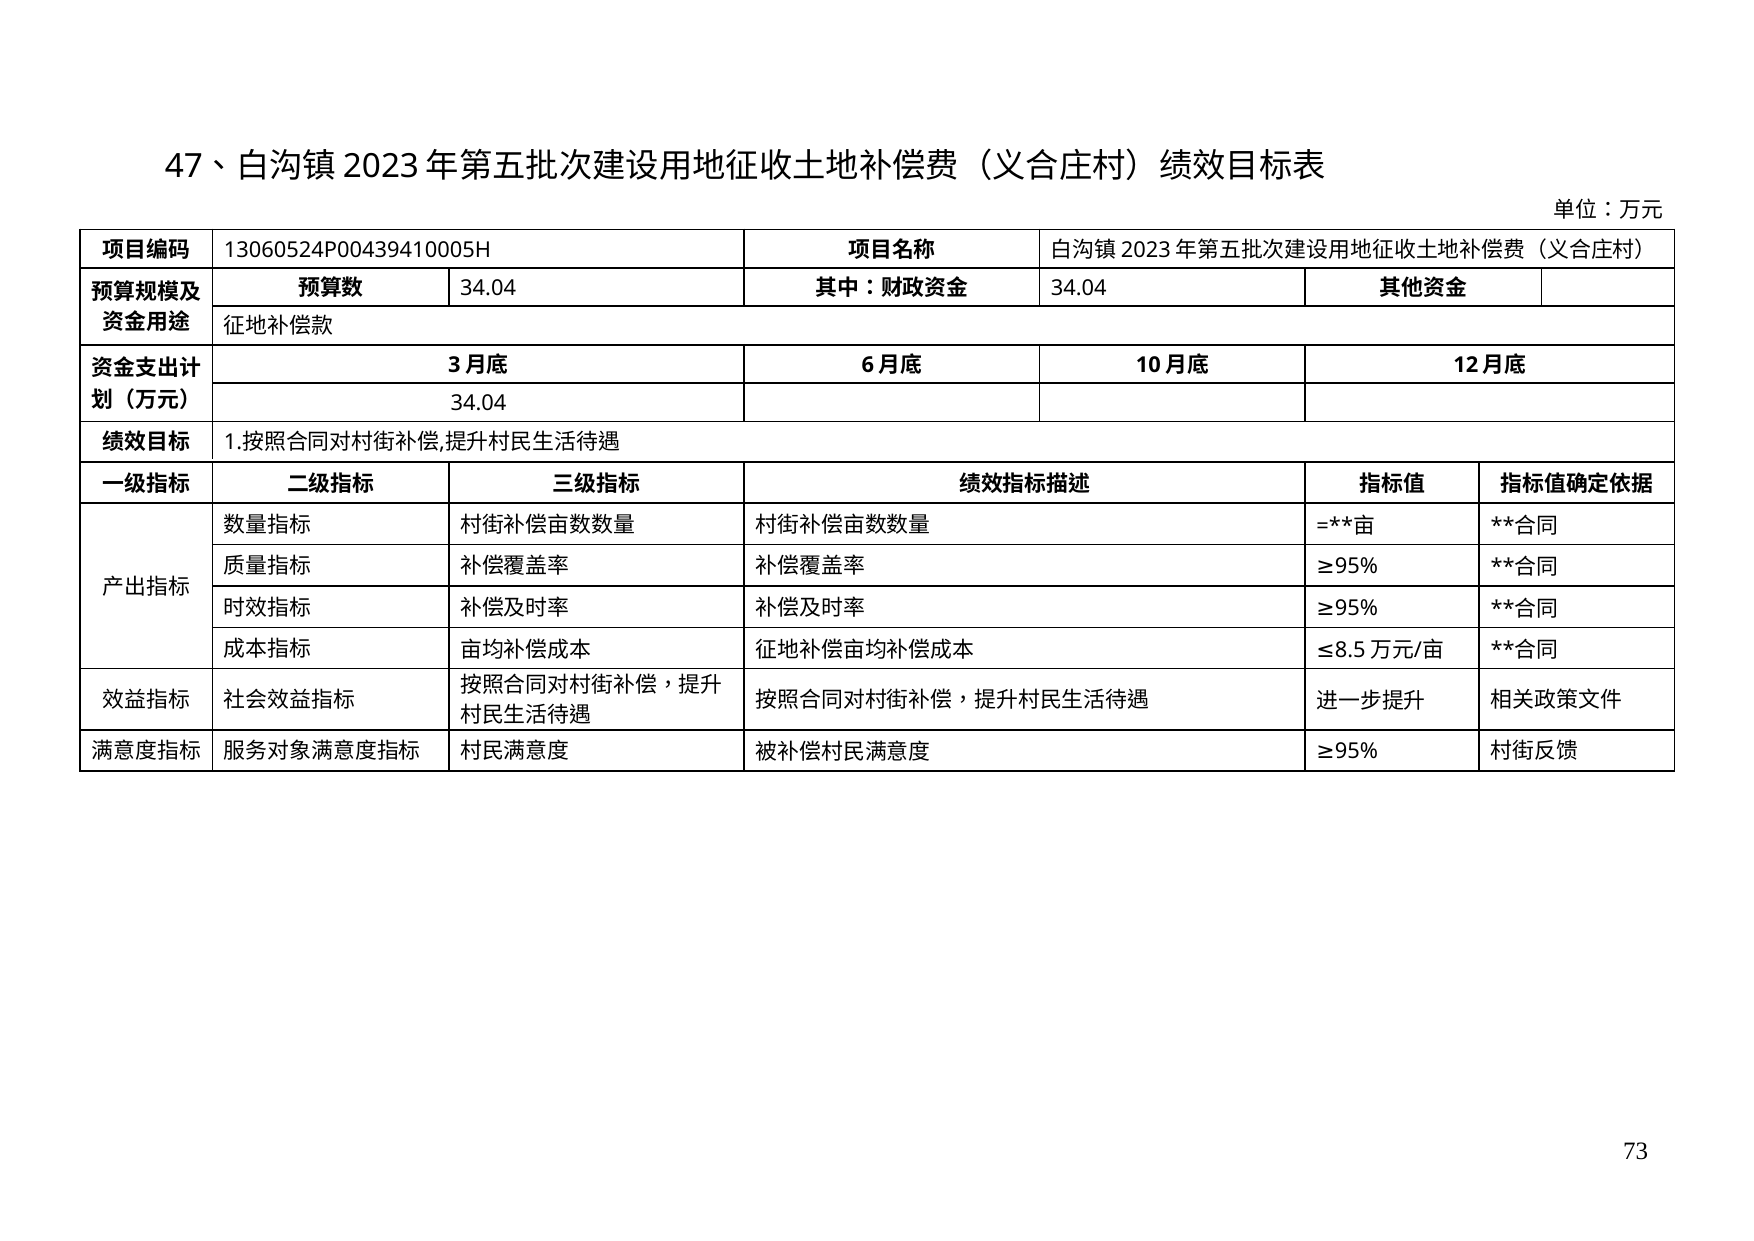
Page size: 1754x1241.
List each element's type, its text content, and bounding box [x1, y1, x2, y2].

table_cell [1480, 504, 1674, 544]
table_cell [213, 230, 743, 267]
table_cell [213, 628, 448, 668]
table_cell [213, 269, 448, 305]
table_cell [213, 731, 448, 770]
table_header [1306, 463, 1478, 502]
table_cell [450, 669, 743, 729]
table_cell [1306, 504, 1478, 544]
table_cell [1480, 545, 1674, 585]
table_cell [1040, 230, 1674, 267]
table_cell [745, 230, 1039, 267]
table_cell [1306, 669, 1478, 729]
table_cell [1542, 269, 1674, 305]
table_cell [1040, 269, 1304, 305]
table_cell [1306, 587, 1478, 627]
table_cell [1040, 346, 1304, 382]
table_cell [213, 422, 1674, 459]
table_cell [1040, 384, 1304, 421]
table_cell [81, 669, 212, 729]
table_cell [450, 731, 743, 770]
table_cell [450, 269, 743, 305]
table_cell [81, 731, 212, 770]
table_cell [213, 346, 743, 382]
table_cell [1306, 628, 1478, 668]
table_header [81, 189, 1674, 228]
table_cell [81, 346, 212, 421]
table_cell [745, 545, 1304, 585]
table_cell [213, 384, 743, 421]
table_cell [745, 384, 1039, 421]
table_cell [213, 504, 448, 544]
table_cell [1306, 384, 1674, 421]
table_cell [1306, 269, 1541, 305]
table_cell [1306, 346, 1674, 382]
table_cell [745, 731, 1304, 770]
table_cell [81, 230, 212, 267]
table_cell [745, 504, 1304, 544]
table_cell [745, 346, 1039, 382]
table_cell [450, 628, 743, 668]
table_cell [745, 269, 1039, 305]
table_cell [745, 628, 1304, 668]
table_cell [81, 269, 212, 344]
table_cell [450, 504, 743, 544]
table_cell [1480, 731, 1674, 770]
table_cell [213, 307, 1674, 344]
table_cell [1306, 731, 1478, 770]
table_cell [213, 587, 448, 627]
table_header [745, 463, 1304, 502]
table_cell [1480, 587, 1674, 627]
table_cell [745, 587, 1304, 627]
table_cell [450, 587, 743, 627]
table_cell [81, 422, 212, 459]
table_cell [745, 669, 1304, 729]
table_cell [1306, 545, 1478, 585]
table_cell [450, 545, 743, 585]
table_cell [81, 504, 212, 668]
text 47、白沟镇2023年第五批次建设用地征收土地补偿费（义合庄村）绩效目标表 [106, 142, 1648, 187]
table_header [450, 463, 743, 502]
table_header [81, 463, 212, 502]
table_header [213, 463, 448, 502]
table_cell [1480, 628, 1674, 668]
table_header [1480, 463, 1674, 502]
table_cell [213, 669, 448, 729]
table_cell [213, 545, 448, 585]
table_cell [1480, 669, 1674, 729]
